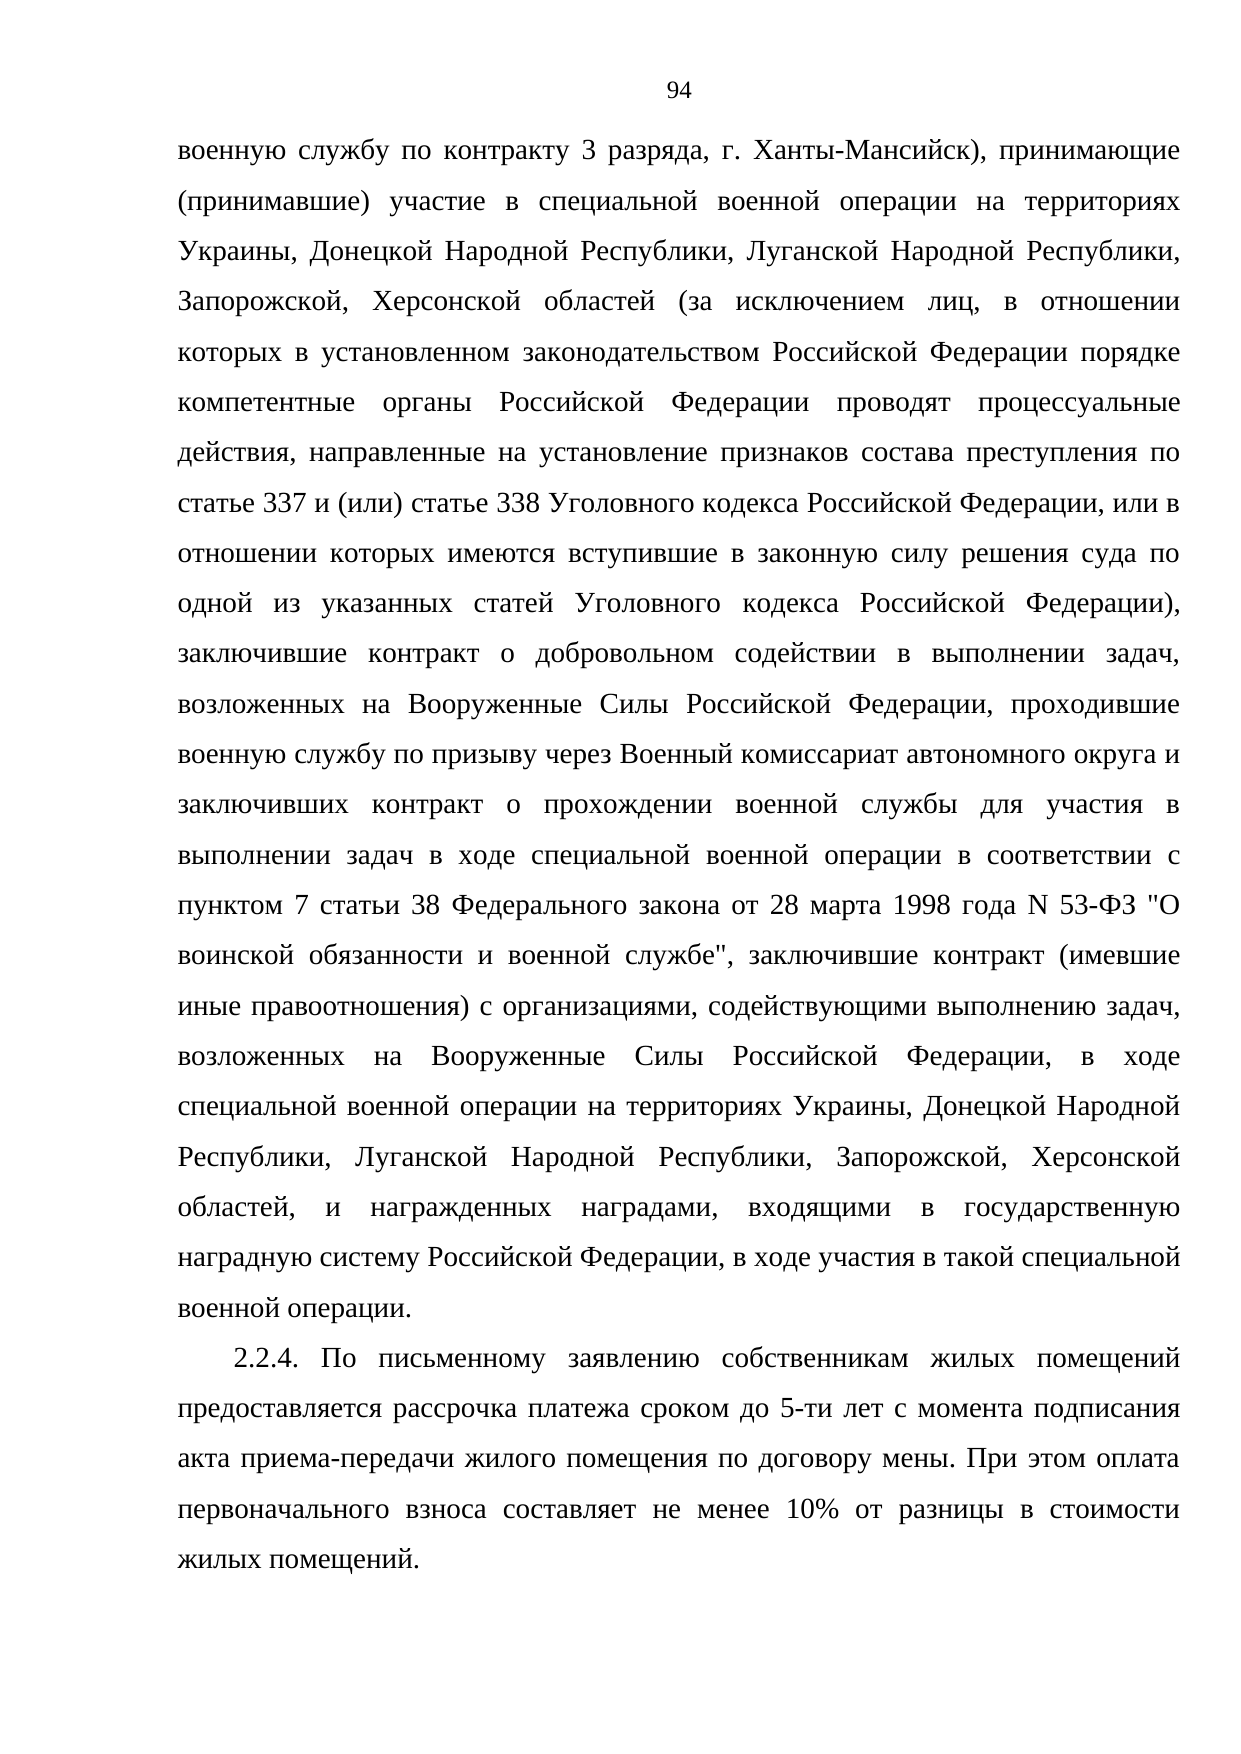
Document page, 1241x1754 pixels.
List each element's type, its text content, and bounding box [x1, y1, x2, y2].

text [177, 132, 1181, 1323]
text 2.2.4. По письменному заявлению собственникам жилых помещений предоставляется рассрочка платежа сроком до 5-ти лет с момента подписания акта приема-передачи жилого помещения по договору мены. При этом оплата первоначального взноса составляет не менее 10% от разницы в стоимости жилых помещений. [177, 1340, 1181, 1575]
